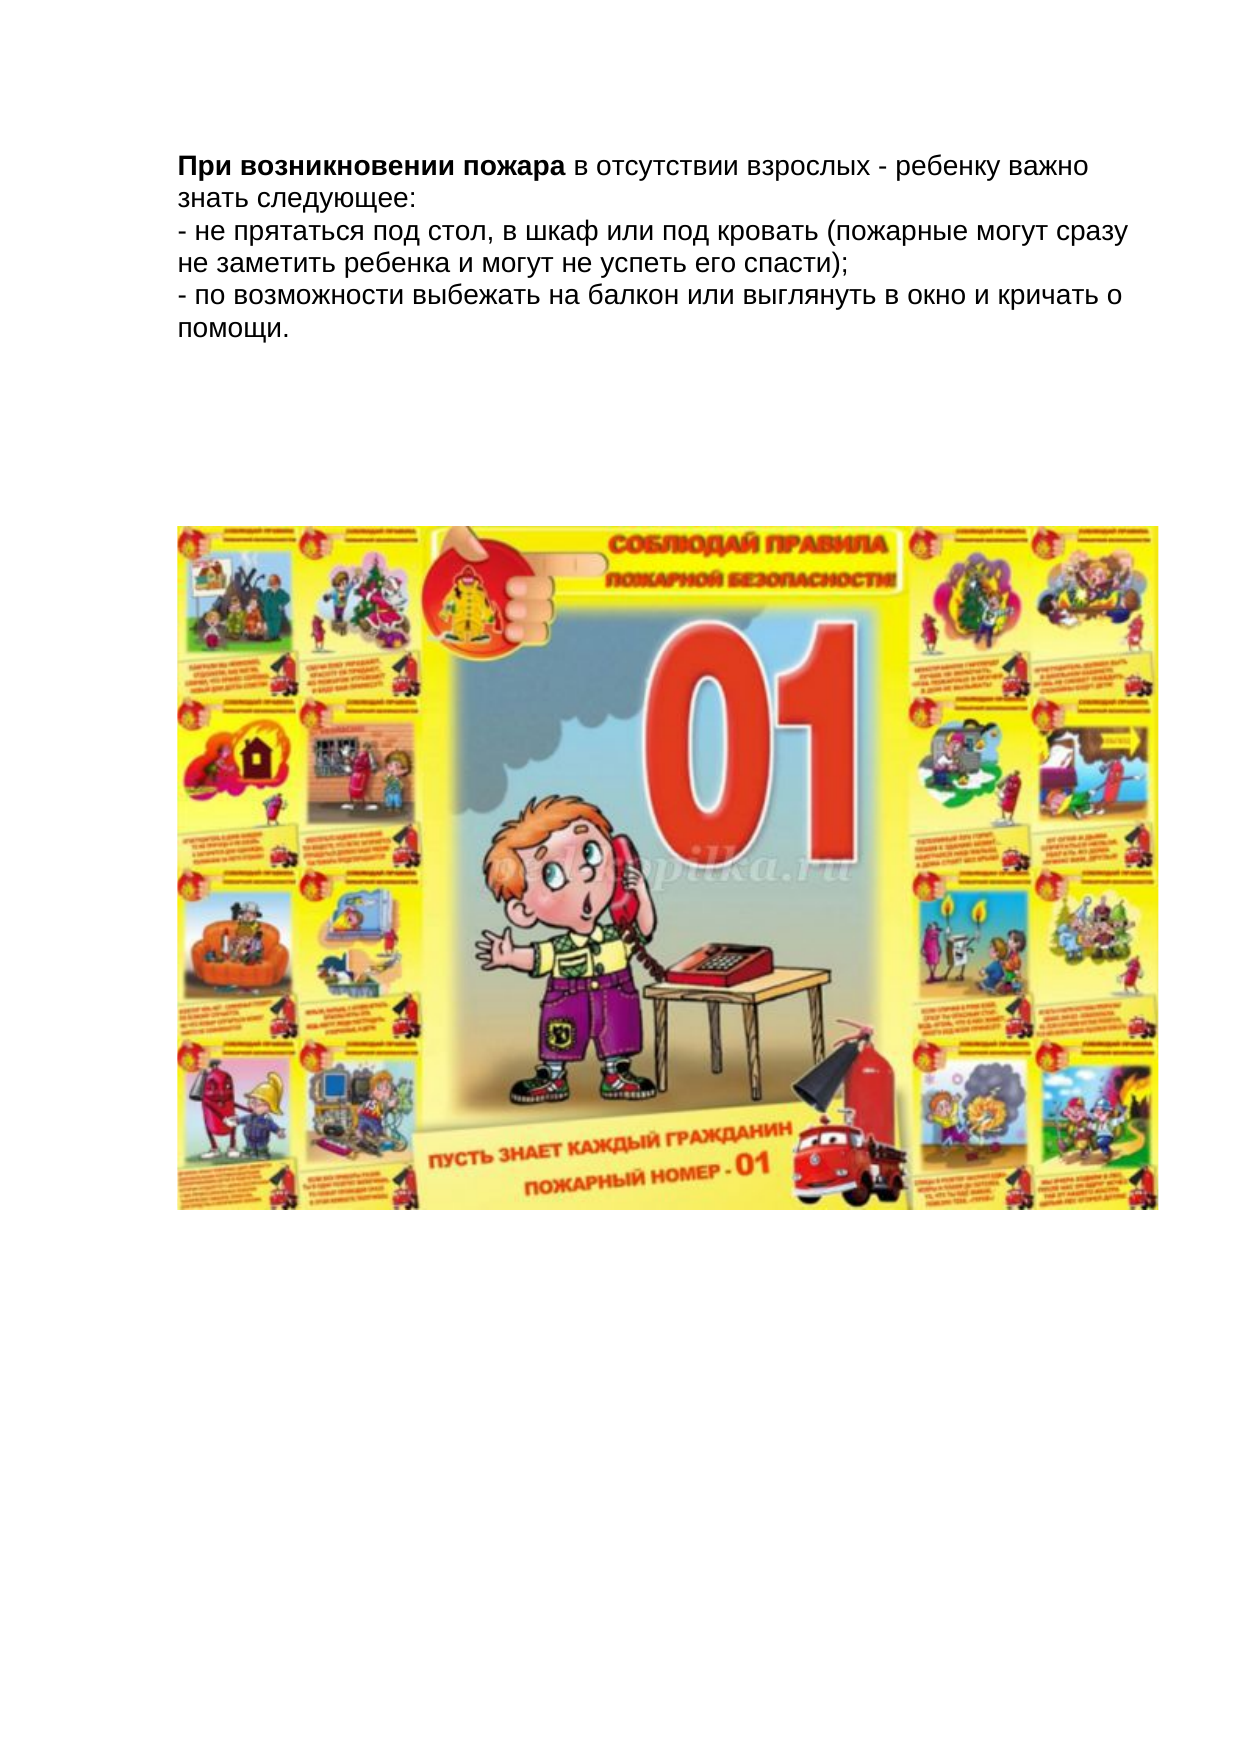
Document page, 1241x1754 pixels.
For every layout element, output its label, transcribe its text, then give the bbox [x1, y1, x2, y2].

text При возникновении пожара в отсутствии взрослых - ребенку важно знать следующее: - не прятаться под стол, в шкаф или под кровать (пожарные могут сразу не заметить ребенка и могут не успеть его спасти); - по возможности выбежать на балкон или выглянуть в окно и кричать о помощи. [177, 118, 1152, 343]
picture [177, 526, 1159, 1210]
